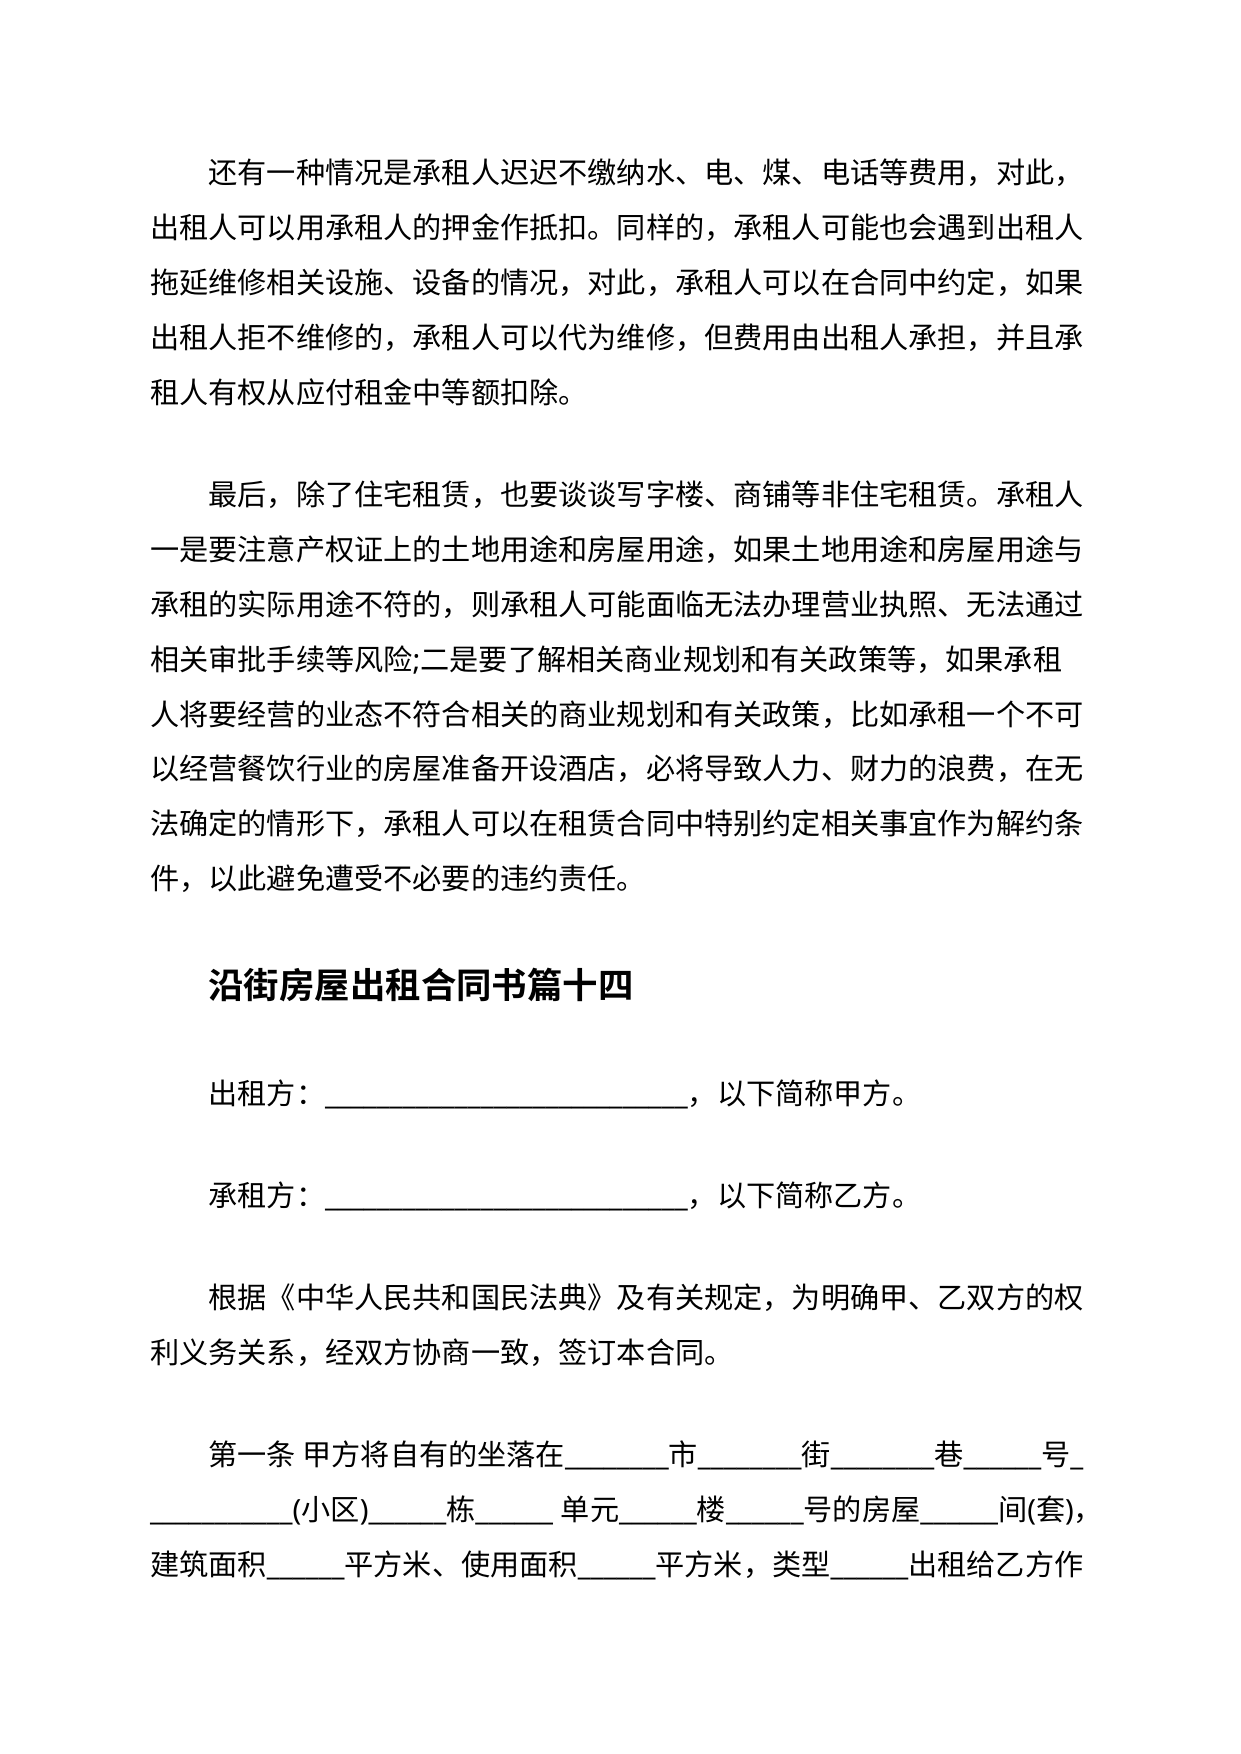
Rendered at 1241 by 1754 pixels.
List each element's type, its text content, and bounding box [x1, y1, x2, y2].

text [150, 1432, 1090, 1584]
text 承租方：____________________________，以下简称乙方。 [150, 1173, 1090, 1215]
text 还有一种情况是承租人迟迟不缴纳水、电、煤、电话等费用，对此，出租人可以用承租人的押金作抵扣。同样的，承租人可能也会遇到出租人拖延维修相关设施、设备的情况，对此，承租人可以在合同中约定，如果出租人拒不维修的，承租人可以代为维修，但费用由出租人承担，并且承租人有权从应付租金中等额扣除。 [150, 150, 1090, 412]
text 沿街房屋出租合同书篇十四 [150, 957, 1090, 1009]
text 最后，除了住宅租赁，也要谈谈写字楼、商铺等非住宅租赁。承租人一是要注意产权证上的土地用途和房屋用途，如果土地用途和房屋用途与承租的实际用途不符的，则承租人可能面临无法办理营业执照、无法通过相关审批手续等风险;二是要了解相关商业规划和有关政策等，如果承租人将要经营的业态不符合相关的商业规划和有关政策，比如承租一个不可以经营餐饮行业的房屋准备开设酒店，必将导致人力、财力的浪费，在无法确定的情形下，承租人可以在租赁合同中特别约定相关事宜作为解约条件，以此避免遭受不必要的违约责任。 [150, 471, 1090, 898]
text 出租方：____________________________，以下简称甲方。 [150, 1071, 1090, 1113]
text 根据《中华人民共和国民法典》及有关规定，为明确甲、乙双方的权利义务关系，经双方协商一致，签订本合同。 [150, 1275, 1090, 1372]
